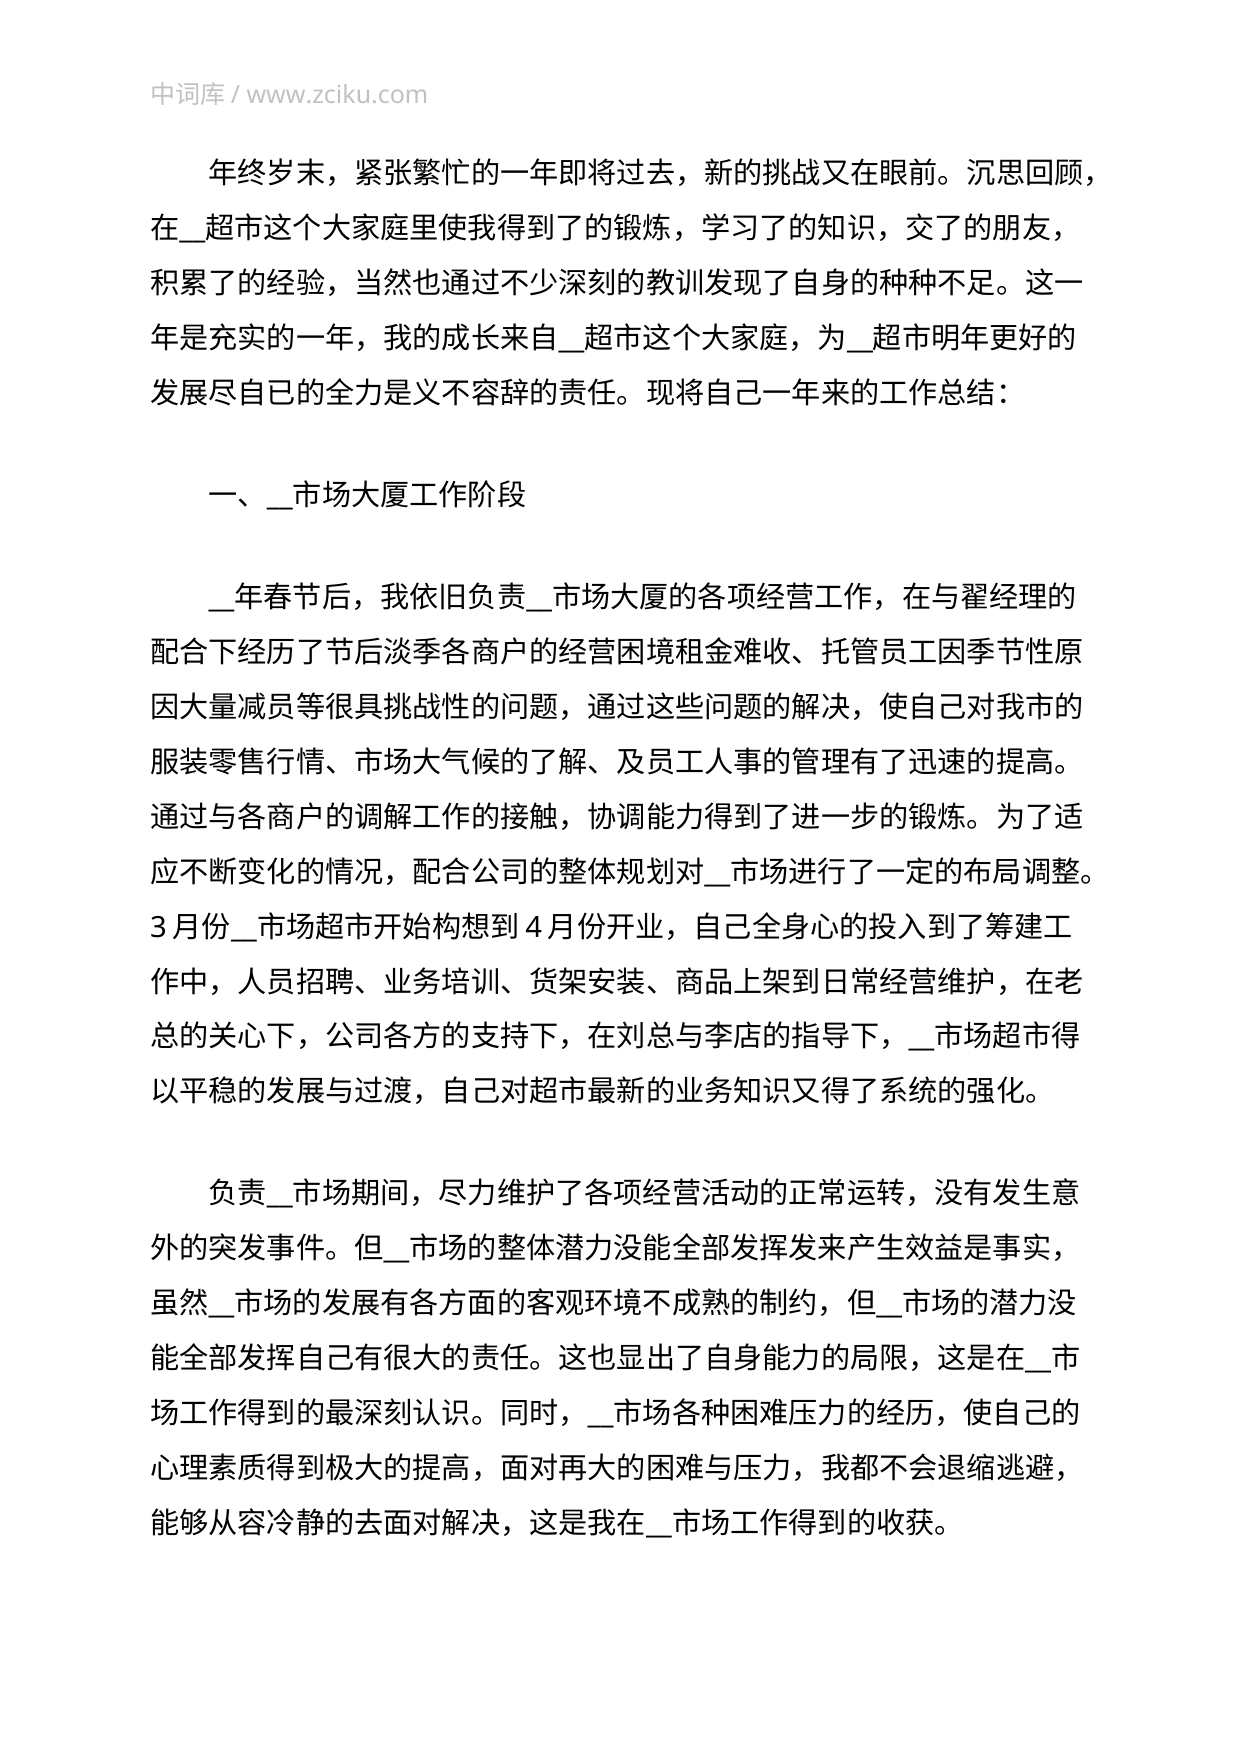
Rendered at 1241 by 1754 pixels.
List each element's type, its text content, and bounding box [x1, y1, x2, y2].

text 一、__市场大厦工作阶段 [150, 472, 1090, 514]
text 负责__市场期间，尽力维护了各项经营活动的正常运转，没有发生意外的突发事件。但__市场的整体潜力没能全部发挥发来产生效益是事实，虽然__市场的发展有各方面的客观环境不成熟的制约，但__市场的潜力没能全部发挥自己有很大的责任。这也显出了自身能力的局限，这是在__市场工作得到的最深刻认识。同时，__市场各种困难压力的经历，使自己的心理素质得到极大的提高，面对再大的困难与压力，我都不会退缩逃避，能够从容冷静的去面对解决，这是我在__市场工作得到的收获。 [150, 1170, 1090, 1542]
text 年终岁末，紧张繁忙的一年即将过去，新的挑战又在眼前。沉思回顾，在__超市这个大家庭里使我得到了的锻炼，学习了的知识，交了的朋友，积累了的经验，当然也通过不少深刻的教训发现了自身的种种不足。这一年是充实的一年，我的成长来自__超市这个大家庭，为__超市明年更好的发展尽自已的全力是义不容辞的责任。现将自己一年来的工作总结： [150, 150, 1090, 412]
text __年春节后，我依旧负责__市场大厦的各项经营工作，在与翟经理的配合下经历了节后淡季各商户的经营困境租金难收、托管员工因季节性原因大量减员等很具挑战性的问题，通过这些问题的解决，使自己对我市的服装零售行情、市场大气候的了解、及员工人事的管理有了迅速的提高。通过与各商户的调解工作的接触，协调能力得到了进一步的锻炼。为了适应不断变化的情况，配合公司的整体规划对__市场进行了一定的布局调整。3月份__市场超市开始构想到4月份开业，自己全身心的投入到了筹建工作中，人员招聘、业务培训、货架安装、商品上架到日常经营维护，在老总的关心下，公司各方的支持下，在刘总与李店的指导下，__市场超市得以平稳的发展与过渡，自己对超市最新的业务知识又得了系统的强化。 [150, 573, 1090, 1110]
